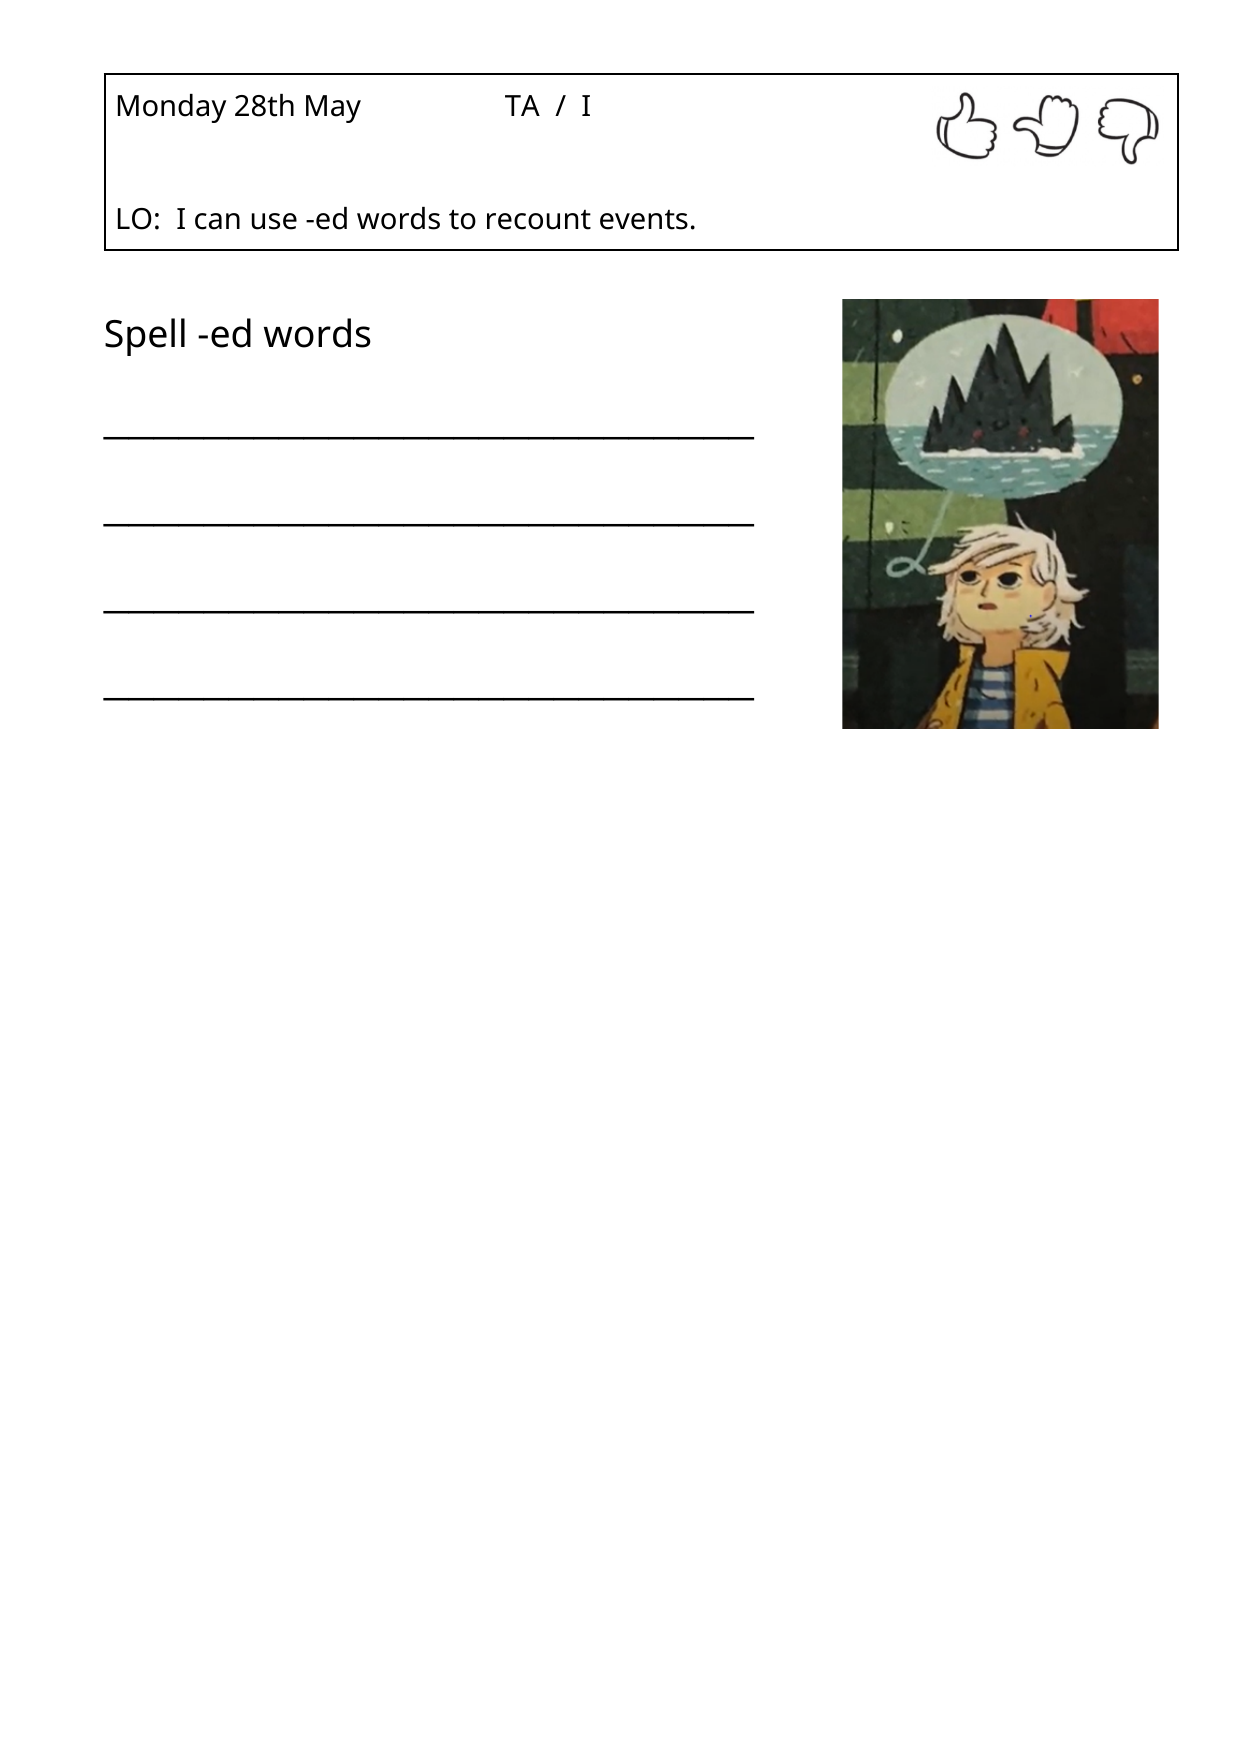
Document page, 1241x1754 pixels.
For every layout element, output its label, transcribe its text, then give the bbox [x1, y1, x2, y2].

picture [930, 86, 1164, 167]
text __________________________ [103, 387, 842, 444]
picture [842, 299, 1159, 729]
table_header Monday 28th May TA / I LO: I can use -ed words to recount events. [106, 75, 1177, 249]
text __________________________ [103, 647, 842, 705]
text __________________________ [103, 474, 842, 531]
text Spell -ed words [103, 307, 842, 358]
text __________________________ [103, 561, 842, 618]
